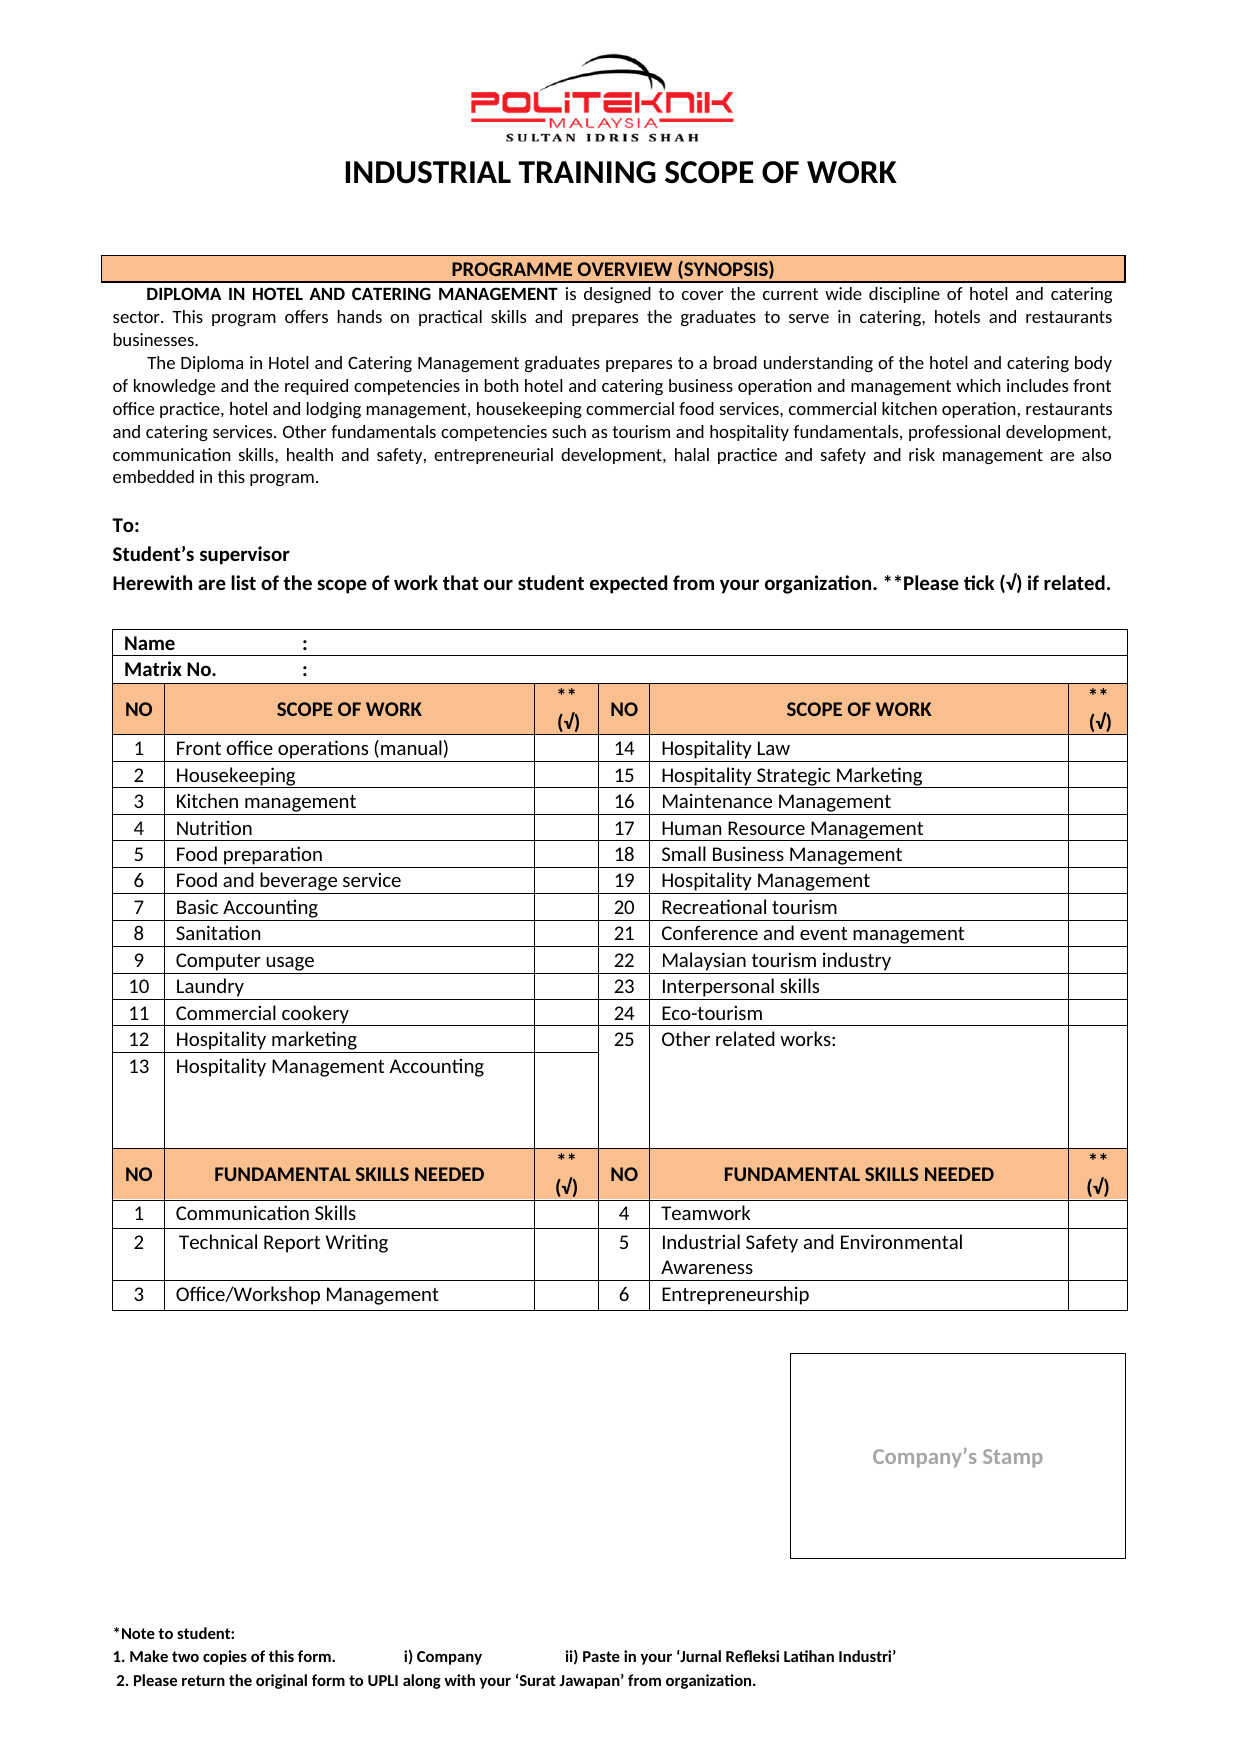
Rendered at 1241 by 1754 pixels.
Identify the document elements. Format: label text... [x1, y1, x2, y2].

table_cell 3 [113, 1281, 164, 1310]
table_cell [535, 1026, 598, 1052]
table_cell [1069, 1000, 1127, 1025]
table_cell SCOPE OF WORK [165, 684, 534, 734]
table_cell Food preparation [165, 841, 534, 867]
table_cell [1069, 841, 1127, 867]
table_cell 5 [113, 841, 164, 867]
table_cell 19 [599, 868, 649, 893]
table_cell Hospitality Law [650, 735, 1068, 761]
table_cell Food and beverage service [165, 868, 534, 893]
table_cell : [290, 656, 319, 682]
table_header [319, 630, 1127, 655]
table_cell [535, 921, 598, 946]
table_cell 6 [599, 1281, 649, 1310]
table_cell Computer usage [165, 947, 534, 972]
table_cell ** (√) [1069, 1149, 1127, 1199]
table_cell Front office operations (manual) [165, 735, 534, 761]
table_cell Laundry [165, 974, 534, 999]
table_cell 5 [599, 1229, 649, 1280]
table_cell 12 [113, 1026, 164, 1052]
table_cell 14 [599, 735, 649, 761]
table_cell [535, 735, 598, 761]
table_header : [290, 630, 319, 655]
table_cell [535, 1053, 598, 1148]
picture [702, 165, 714, 171]
table_cell FUNDAMENTAL SKILLS NEEDED [650, 1149, 1068, 1199]
table_cell 25 [599, 1026, 649, 1148]
table_cell [1069, 762, 1127, 787]
table_cell NO [599, 684, 649, 734]
table_cell [535, 788, 598, 814]
table_cell Malaysian tourism industry [650, 947, 1068, 972]
table_cell [1069, 788, 1127, 814]
table_cell Other related works: [650, 1026, 1068, 1148]
table_cell Nutrition [165, 815, 534, 840]
table_cell [535, 868, 598, 893]
table_cell Conference and event management [650, 921, 1068, 946]
table_cell 11 [113, 1000, 164, 1025]
table_cell [1069, 921, 1127, 946]
picture [467, 38, 736, 171]
table_cell 4 [599, 1201, 649, 1228]
table_cell Small Business Management [650, 841, 1068, 867]
table_cell [535, 947, 598, 972]
table_cell 17 [599, 815, 649, 840]
table_cell Interpersonal skills [650, 974, 1068, 999]
table_cell [535, 762, 598, 787]
table_cell [1069, 1026, 1127, 1148]
table_cell ** (√) [535, 1149, 598, 1199]
table_cell [1069, 1201, 1127, 1228]
table_cell [319, 656, 1127, 682]
table_cell Matrix No. [113, 656, 290, 682]
table_cell Industrial Safety and Environmental Awareness [650, 1229, 1068, 1280]
table_cell Office/Workshop Management [165, 1281, 534, 1310]
table_cell Basic Accounting [165, 894, 534, 919]
table_cell Hospitality Management [650, 868, 1068, 893]
table_cell 1 [113, 735, 164, 761]
table_cell 21 [599, 921, 649, 946]
table_cell Eco-tourism [650, 1000, 1068, 1025]
text Herewith are list of the scope of work that our student expected from your organization. **Please tick (√) if related. [112, 570, 1128, 596]
table_cell Hospitality Management Accounting [165, 1053, 534, 1148]
table_cell [535, 1281, 598, 1310]
table_cell [535, 894, 598, 919]
table_cell [535, 1229, 598, 1280]
text Student’s supervisor [112, 541, 1128, 567]
table_cell FUNDAMENTAL SKILLS NEEDED [165, 1149, 534, 1199]
table_cell 1 [113, 1201, 164, 1228]
table_cell ** (√) [535, 684, 598, 734]
table_cell [535, 1201, 598, 1228]
text To: [112, 512, 1128, 537]
table_cell Maintenance Management [650, 788, 1068, 814]
table_cell 15 [599, 762, 649, 787]
table_cell 24 [599, 1000, 649, 1025]
table_cell [535, 841, 598, 867]
table_cell Human Resource Management [650, 815, 1068, 840]
table_cell Teamwork [650, 1201, 1068, 1228]
table_cell 7 [113, 894, 164, 919]
table_cell ** (√) [1069, 684, 1127, 734]
table_cell [1069, 974, 1127, 999]
table_cell Kitchen management [165, 788, 534, 814]
table_cell [1069, 735, 1127, 761]
table_cell 3 [113, 788, 164, 814]
table_cell Entrepreneurship [650, 1281, 1068, 1310]
table_cell 18 [599, 841, 649, 867]
table_cell 10 [113, 974, 164, 999]
table_cell 16 [599, 788, 649, 814]
table_cell DIPLOMA IN HOTEL AND CATERING MANAGEMENT is designed to cover the current wide discipline of hotel and catering sector. This program offers hands on practical skills and prepares the graduates to serve in catering, hotels and restaurants businesses. The Diploma in Hotel and Catering Management graduates prepares to a broad understanding of the hotel and catering body of knowledge and the required competencies in both hotel and catering business operation and management which includes front office practice, hotel and lodging management, housekeeping commercial food services, commercial kitchen operation, restaurants and catering services. Other fundamentals competencies such as tourism and hospitality fundamentals, professional development, communication skills, health and safety, entrepreneurial development, halal practice and safety and risk management are also embedded in this program. [101, 283, 1125, 489]
table_cell 23 [599, 974, 649, 999]
table_cell Communication Skills [165, 1201, 534, 1228]
table_cell NO [113, 684, 164, 734]
table_cell 8 [113, 921, 164, 946]
table_cell [1069, 1229, 1127, 1280]
table_cell [535, 1000, 598, 1025]
table_cell [1069, 894, 1127, 919]
table_cell SCOPE OF WORK [650, 684, 1068, 734]
table_cell 2 [113, 1229, 164, 1280]
table_cell 13 [113, 1053, 164, 1148]
table_cell [1069, 947, 1127, 972]
table_cell 22 [599, 947, 649, 972]
table_cell Commercial cookery [165, 1000, 534, 1025]
table_cell 6 [113, 868, 164, 893]
table_cell Recreational tourism [650, 894, 1068, 919]
table_cell 4 [113, 815, 164, 840]
table_cell Hospitality Strategic Marketing [650, 762, 1068, 787]
table_cell 2 [113, 762, 164, 787]
picture [726, 165, 733, 171]
table_header PROGRAMME OVERVIEW (SYNOPSIS) [102, 256, 1124, 281]
table_cell NO [113, 1149, 164, 1199]
table_cell [1069, 1281, 1127, 1310]
table_cell [535, 974, 598, 999]
table_cell [535, 815, 598, 840]
table_cell Sanitation [165, 921, 534, 946]
table_header Name [113, 630, 290, 655]
table_cell Hospitality marketing [165, 1026, 534, 1052]
table_cell [1069, 868, 1127, 893]
table_cell Housekeeping [165, 762, 534, 787]
table_cell 20 [599, 894, 649, 919]
table_cell [1069, 815, 1127, 840]
table_cell NO [599, 1149, 649, 1199]
table_cell Technical Report Writing [165, 1229, 534, 1280]
table_cell 9 [113, 947, 164, 972]
